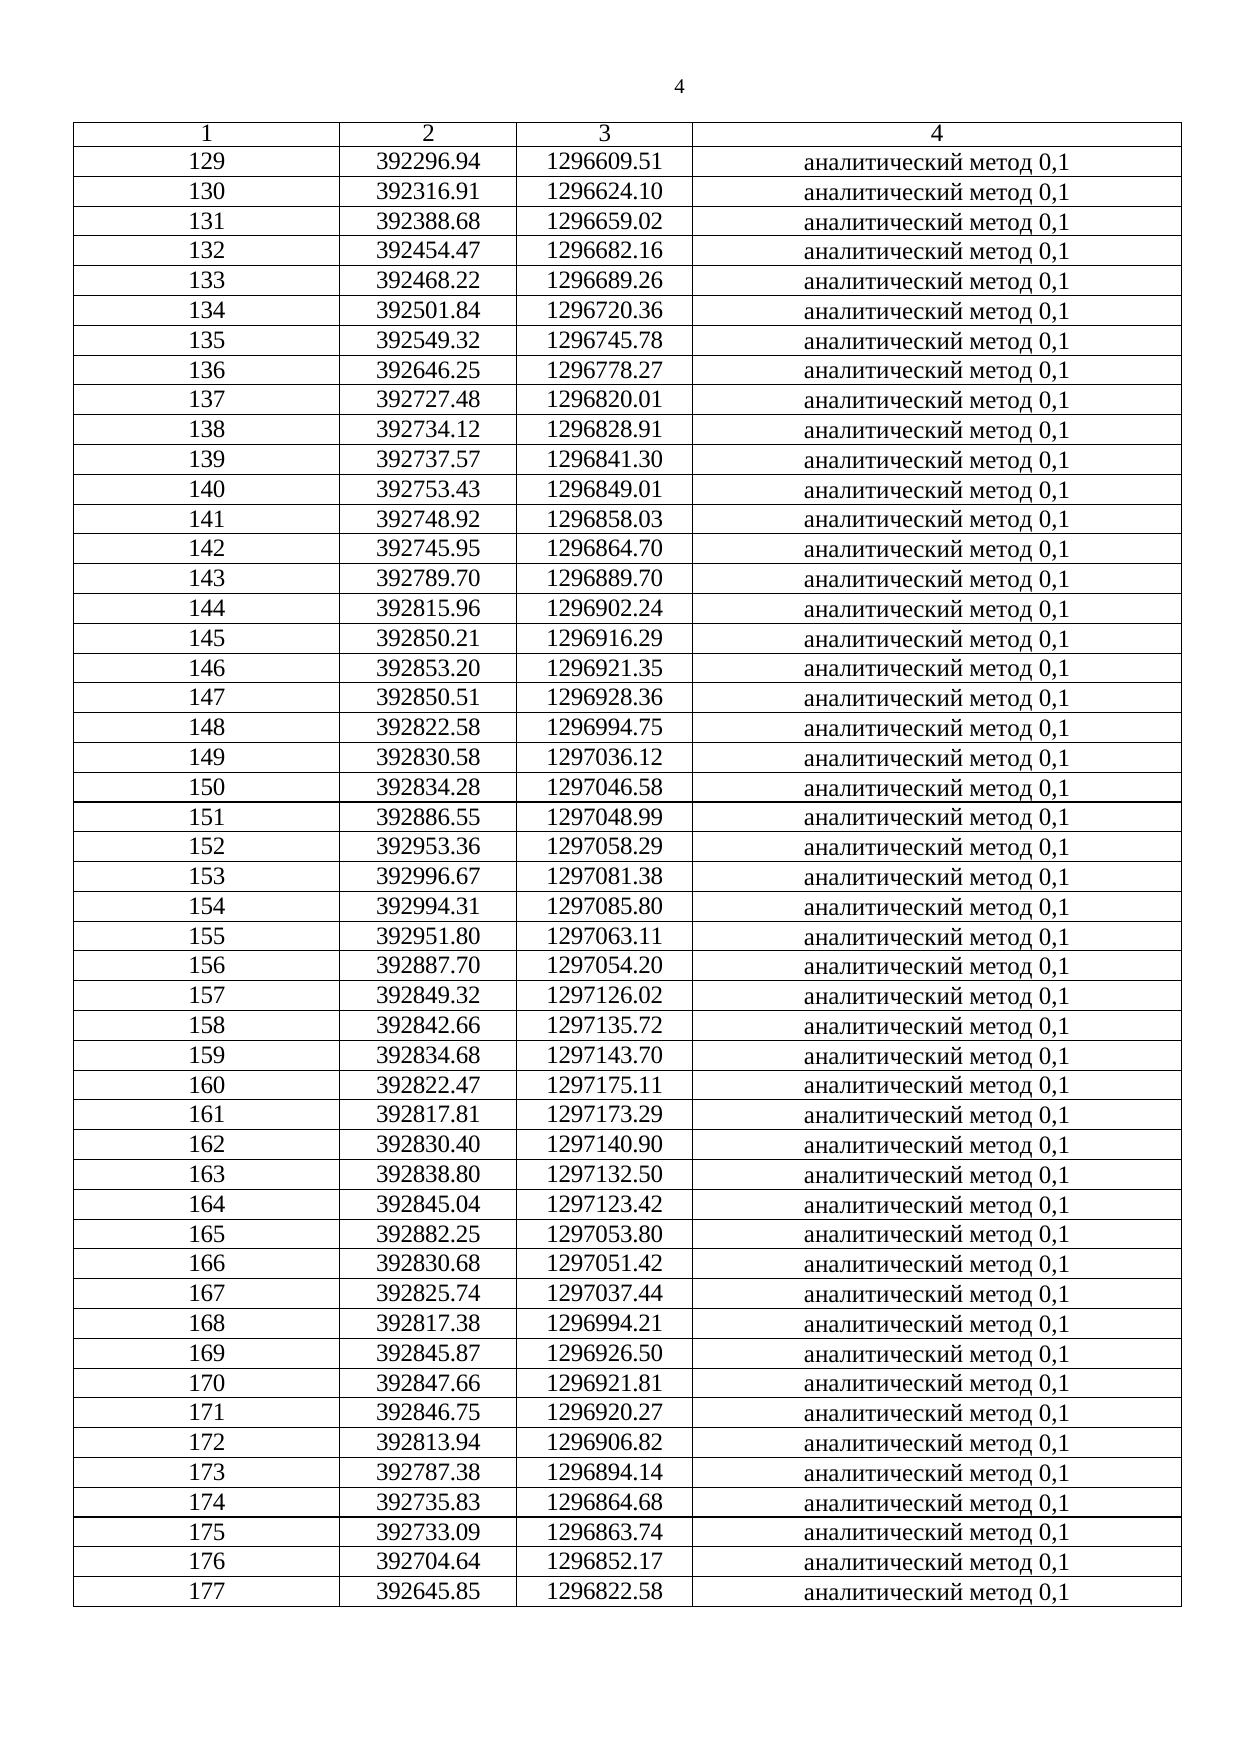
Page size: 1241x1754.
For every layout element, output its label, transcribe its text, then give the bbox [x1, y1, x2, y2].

table_cell 130 [74, 177, 339, 206]
table_cell аналитический метод 0,1 [693, 1100, 1181, 1129]
table_cell аналитический метод 0,1 [693, 1339, 1181, 1367]
table_cell 392817.38 [340, 1309, 516, 1338]
table_cell 173 [74, 1458, 339, 1487]
table_cell 392850.51 [340, 683, 516, 712]
table_cell 150 [74, 773, 339, 801]
table_cell 392834.28 [340, 773, 516, 801]
table_cell аналитический метод 0,1 [693, 981, 1181, 1010]
table_cell аналитический метод 0,1 [693, 326, 1181, 354]
table_cell 1296858.03 [517, 505, 692, 533]
table_cell 152 [74, 832, 339, 861]
table_cell 158 [74, 1011, 339, 1040]
table_cell 392845.87 [340, 1339, 516, 1367]
table_cell 1296778.27 [517, 356, 692, 384]
table_cell 153 [74, 862, 339, 891]
table_cell 1297140.90 [517, 1130, 692, 1159]
table_cell 149 [74, 743, 339, 772]
table_cell 146 [74, 654, 339, 682]
table_cell 1297173.29 [517, 1100, 692, 1129]
table_cell 165 [74, 1220, 339, 1248]
table_cell аналитический метод 0,1 [693, 1279, 1181, 1308]
table_cell 392737.57 [340, 445, 516, 474]
table_cell 1297058.29 [517, 832, 692, 861]
table_cell аналитический метод 0,1 [693, 1309, 1181, 1338]
table_cell 151 [74, 803, 339, 831]
table_cell 392994.31 [340, 892, 516, 921]
table_cell 132 [74, 236, 339, 265]
table_cell аналитический метод 0,1 [693, 922, 1181, 950]
table_cell 392733.09 [340, 1518, 516, 1546]
table_cell 392454.47 [340, 236, 516, 265]
table_cell аналитический метод 0,1 [693, 1249, 1181, 1278]
table_cell 166 [74, 1249, 339, 1278]
table_cell 392735.83 [340, 1488, 516, 1516]
table_cell 392838.80 [340, 1160, 516, 1189]
table_cell 1296609.51 [517, 147, 692, 176]
table_cell 392549.32 [340, 326, 516, 354]
table_cell 1296624.10 [517, 177, 692, 206]
table_cell 1296928.36 [517, 683, 692, 712]
table_cell 1297132.50 [517, 1160, 692, 1189]
table_cell аналитический метод 0,1 [693, 1011, 1181, 1040]
table_cell 1296921.35 [517, 654, 692, 682]
table_cell аналитический метод 0,1 [693, 207, 1181, 235]
table_cell 392734.12 [340, 415, 516, 444]
table_cell 1296926.50 [517, 1339, 692, 1367]
table_cell 392996.67 [340, 862, 516, 891]
table_cell аналитический метод 0,1 [693, 773, 1181, 801]
table_cell аналитический метод 0,1 [693, 356, 1181, 384]
table_cell аналитический метод 0,1 [693, 1130, 1181, 1159]
table_cell 156 [74, 951, 339, 980]
table_cell аналитический метод 0,1 [693, 177, 1181, 206]
table_cell 141 [74, 505, 339, 533]
table_cell 143 [74, 564, 339, 593]
table_cell 1296906.82 [517, 1428, 692, 1457]
table_cell 144 [74, 594, 339, 623]
table_cell 137 [74, 385, 339, 414]
table_cell 1297048.99 [517, 803, 692, 831]
table_cell 392388.68 [340, 207, 516, 235]
table_cell аналитический метод 0,1 [693, 743, 1181, 772]
table_cell 177 [74, 1577, 339, 1606]
table_cell 1297063.11 [517, 922, 692, 950]
table_cell 1297126.02 [517, 981, 692, 1010]
table_cell аналитический метод 0,1 [693, 266, 1181, 295]
table_cell аналитический метод 0,1 [693, 594, 1181, 623]
table_cell 392822.58 [340, 713, 516, 742]
table_cell 392853.20 [340, 654, 516, 682]
table_cell 392646.25 [340, 356, 516, 384]
table_cell 1297037.44 [517, 1279, 692, 1308]
table_cell 392830.58 [340, 743, 516, 772]
table_header 1 [74, 123, 339, 146]
table_cell 1297175.11 [517, 1071, 692, 1099]
table_cell аналитический метод 0,1 [693, 1428, 1181, 1457]
table_cell 392886.55 [340, 803, 516, 831]
table_cell 164 [74, 1190, 339, 1218]
table_cell 1297036.12 [517, 743, 692, 772]
table_cell 392850.21 [340, 624, 516, 652]
table_cell 1297143.70 [517, 1041, 692, 1069]
table_cell аналитический метод 0,1 [693, 475, 1181, 503]
table_cell аналитический метод 0,1 [693, 624, 1181, 652]
table_cell аналитический метод 0,1 [693, 862, 1181, 891]
table_cell аналитический метод 0,1 [693, 1398, 1181, 1427]
table_cell аналитический метод 0,1 [693, 385, 1181, 414]
table_cell 1296849.01 [517, 475, 692, 503]
table_header 2 [340, 123, 516, 146]
table_cell 1297085.80 [517, 892, 692, 921]
table_cell 1296828.91 [517, 415, 692, 444]
table_cell 142 [74, 534, 339, 563]
table_header 3 [517, 123, 692, 146]
table_cell аналитический метод 0,1 [693, 236, 1181, 265]
table_cell 1296916.29 [517, 624, 692, 652]
table_cell 392753.43 [340, 475, 516, 503]
table_cell 392830.68 [340, 1249, 516, 1278]
table_cell 392887.70 [340, 951, 516, 980]
table_cell аналитический метод 0,1 [693, 534, 1181, 563]
table_cell 161 [74, 1100, 339, 1129]
table_cell 1297135.72 [517, 1011, 692, 1040]
table_cell 392825.74 [340, 1279, 516, 1308]
table_cell 140 [74, 475, 339, 503]
table_cell аналитический метод 0,1 [693, 1488, 1181, 1516]
table_cell 392849.32 [340, 981, 516, 1010]
table_cell 159 [74, 1041, 339, 1069]
table_cell 1296689.26 [517, 266, 692, 295]
table_cell 1296921.81 [517, 1369, 692, 1397]
table_cell 1297053.80 [517, 1220, 692, 1248]
table_cell 131 [74, 207, 339, 235]
table_cell 1296902.24 [517, 594, 692, 623]
table_cell 1296864.70 [517, 534, 692, 563]
table_cell аналитический метод 0,1 [693, 1518, 1181, 1546]
table_cell 145 [74, 624, 339, 652]
table_cell 392787.38 [340, 1458, 516, 1487]
table_cell 1296864.68 [517, 1488, 692, 1516]
table_cell аналитический метод 0,1 [693, 1190, 1181, 1218]
table_header 4 [693, 123, 1181, 146]
table_cell 157 [74, 981, 339, 1010]
table_cell 392847.66 [340, 1369, 516, 1397]
table_cell аналитический метод 0,1 [693, 1071, 1181, 1099]
table_cell 148 [74, 713, 339, 742]
table_cell 176 [74, 1547, 339, 1576]
table_cell 1296863.74 [517, 1518, 692, 1546]
table_cell 1296994.21 [517, 1309, 692, 1338]
table_cell 1296852.17 [517, 1547, 692, 1576]
table_cell аналитический метод 0,1 [693, 892, 1181, 921]
table_cell аналитический метод 0,1 [693, 415, 1181, 444]
table_cell 1297051.42 [517, 1249, 692, 1278]
table_cell аналитический метод 0,1 [693, 654, 1181, 682]
table_cell 392951.80 [340, 922, 516, 950]
table_cell 1296682.16 [517, 236, 692, 265]
table_cell аналитический метод 0,1 [693, 951, 1181, 980]
table_cell 392316.91 [340, 177, 516, 206]
table_cell аналитический метод 0,1 [693, 683, 1181, 712]
table_cell 167 [74, 1279, 339, 1308]
table_cell аналитический метод 0,1 [693, 1458, 1181, 1487]
table_cell 392727.48 [340, 385, 516, 414]
table_cell 392822.47 [340, 1071, 516, 1099]
table_cell 1297081.38 [517, 862, 692, 891]
table_cell 1296820.01 [517, 385, 692, 414]
table_cell 136 [74, 356, 339, 384]
table_cell 174 [74, 1488, 339, 1516]
table_cell 1296745.78 [517, 326, 692, 354]
table_cell аналитический метод 0,1 [693, 445, 1181, 474]
table_cell аналитический метод 0,1 [693, 505, 1181, 533]
table_cell аналитический метод 0,1 [693, 1369, 1181, 1397]
table_cell 392745.95 [340, 534, 516, 563]
table_cell 392815.96 [340, 594, 516, 623]
table_cell 169 [74, 1339, 339, 1367]
table_cell 392834.68 [340, 1041, 516, 1069]
table_cell 155 [74, 922, 339, 950]
table_cell 171 [74, 1398, 339, 1427]
table_cell 392296.94 [340, 147, 516, 176]
table_cell аналитический метод 0,1 [693, 803, 1181, 831]
table_cell 135 [74, 326, 339, 354]
table_cell аналитический метод 0,1 [693, 713, 1181, 742]
table_cell аналитический метод 0,1 [693, 564, 1181, 593]
table_cell 1296889.70 [517, 564, 692, 593]
table_cell 392842.66 [340, 1011, 516, 1040]
table_cell 392846.75 [340, 1398, 516, 1427]
table_cell 1297054.20 [517, 951, 692, 980]
table_cell 392830.40 [340, 1130, 516, 1159]
table_cell 392704.64 [340, 1547, 516, 1576]
table_cell 162 [74, 1130, 339, 1159]
table_cell 175 [74, 1518, 339, 1546]
table_cell 1296822.58 [517, 1577, 692, 1606]
table_cell 1296994.75 [517, 713, 692, 742]
table_cell 1296720.36 [517, 296, 692, 325]
table_cell 392501.84 [340, 296, 516, 325]
table_cell аналитический метод 0,1 [693, 832, 1181, 861]
table_cell аналитический метод 0,1 [693, 296, 1181, 325]
table_cell 392817.81 [340, 1100, 516, 1129]
table_cell 134 [74, 296, 339, 325]
table_cell 139 [74, 445, 339, 474]
table_cell аналитический метод 0,1 [693, 1160, 1181, 1189]
table_cell аналитический метод 0,1 [693, 1577, 1181, 1606]
table_cell 392468.22 [340, 266, 516, 295]
table_cell 392813.94 [340, 1428, 516, 1457]
table_cell 172 [74, 1428, 339, 1457]
table_cell аналитический метод 0,1 [693, 1547, 1181, 1576]
table_cell 168 [74, 1309, 339, 1338]
table_cell аналитический метод 0,1 [693, 1220, 1181, 1248]
table_cell 170 [74, 1369, 339, 1397]
table_cell 392748.92 [340, 505, 516, 533]
table_cell аналитический метод 0,1 [693, 1041, 1181, 1069]
table_cell 1296920.27 [517, 1398, 692, 1427]
table_cell 1297123.42 [517, 1190, 692, 1218]
table_cell 1296659.02 [517, 207, 692, 235]
table_cell 392789.70 [340, 564, 516, 593]
table_cell 160 [74, 1071, 339, 1099]
table_cell 392953.36 [340, 832, 516, 861]
table_cell 1296894.14 [517, 1458, 692, 1487]
table_cell 1297046.58 [517, 773, 692, 801]
table_cell 392882.25 [340, 1220, 516, 1248]
table_cell аналитический метод 0,1 [693, 147, 1181, 176]
table_cell 138 [74, 415, 339, 444]
table_cell 147 [74, 683, 339, 712]
table_cell 392845.04 [340, 1190, 516, 1218]
table_cell 154 [74, 892, 339, 921]
table_cell 129 [74, 147, 339, 176]
table_cell 1296841.30 [517, 445, 692, 474]
table_cell 392645.85 [340, 1577, 516, 1606]
table_cell 133 [74, 266, 339, 295]
table_cell 163 [74, 1160, 339, 1189]
